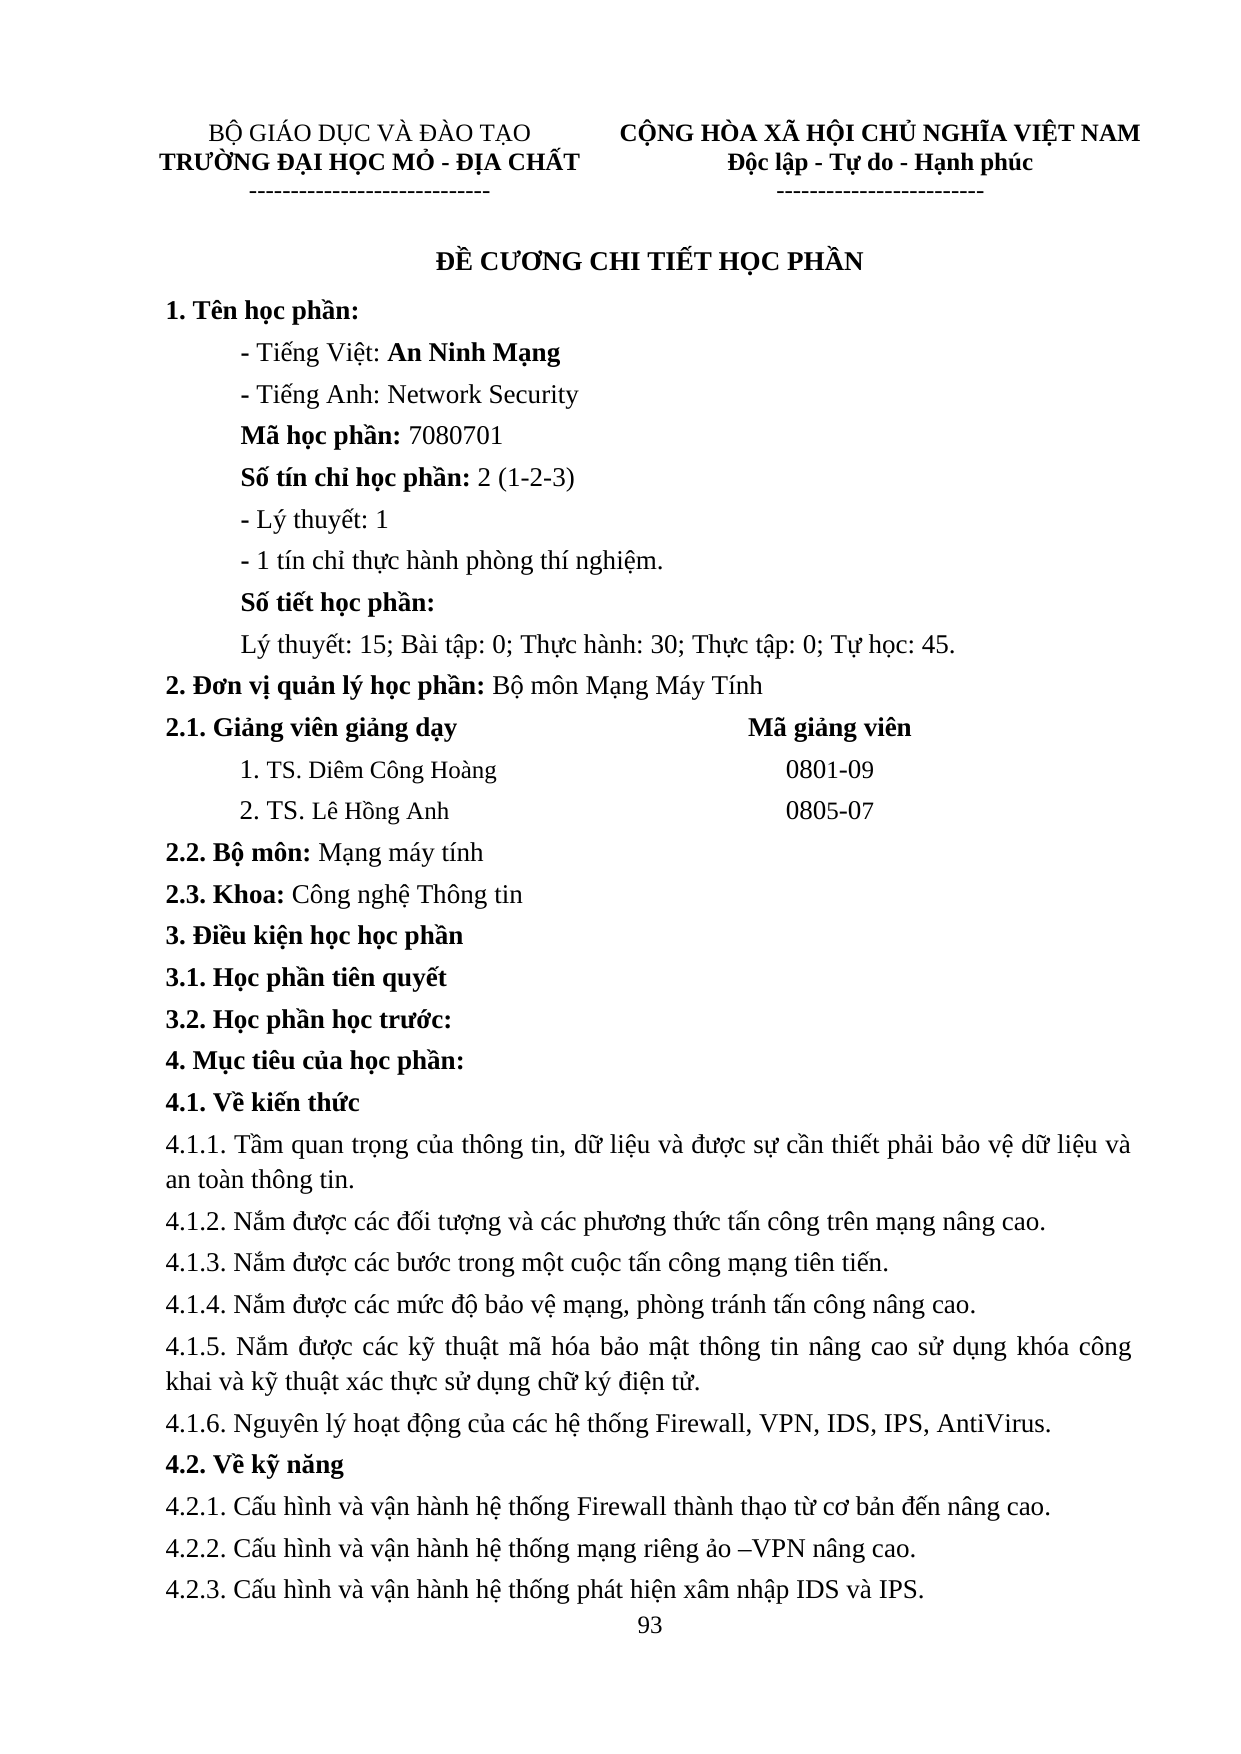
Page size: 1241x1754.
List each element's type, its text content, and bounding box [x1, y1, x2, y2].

text 2.1. Giảng viên giảng dạy Mã giảng viên [165, 708, 1134, 743]
text 4.2.2. Cấu hình và vận hành hệ thống mạng riêng ảo –VPN nâng cao. [165, 1529, 1134, 1564]
text - 1 tín chỉ thực hành phòng thí nghiệm. [165, 541, 1134, 577]
text Mã học phần: 7080701 [165, 416, 1134, 452]
text 1. TS. Diêm Công Hoàng 0801-09 [165, 750, 1134, 785]
text 4.1.6. Nguyên lý hoạt động của các hệ thống Firewall, VPN, IDS, IPS, AntiVirus. [165, 1404, 1134, 1439]
text Số tiết học phần: [165, 583, 1134, 618]
text 4.2.1. Cấu hình và vận hành hệ thống Firewall thành thạo từ cơ bản đến nâng cao. [165, 1487, 1134, 1523]
text 2.3. Khoa: Công nghệ Thông tin [165, 875, 1134, 910]
text ĐỀ CƯƠNG CHI TIẾT HỌC PHẦN [165, 245, 1134, 276]
text 3.2. Học phần học trước: [165, 1000, 1134, 1035]
text 2. Đơn vị quản lý học phần: Bộ môn Mạng Máy Tính [165, 666, 1134, 702]
text 2. TS. Lê Hồng Anh 0805-07 [165, 791, 1134, 827]
text 4.2.3. Cấu hình và vận hành hệ thống phát hiện xâm nhập IDS và IPS. [165, 1571, 1134, 1606]
text - Lý thuyết: 1 [165, 500, 1134, 535]
text 4.2. Về kỹ năng [165, 1446, 1134, 1481]
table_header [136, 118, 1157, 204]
text 3. Điều kiện học học phần [165, 916, 1134, 952]
text - Tiếng Việt: An Ninh Mạng [165, 333, 1134, 368]
text 4.1.4. Nắm được các mức độ bảo vệ mạng, phòng tránh tấn công nâng cao. [165, 1285, 1134, 1321]
text 4. Mục tiêu của học phần: [165, 1041, 1134, 1077]
text 4.1.1. Tầm quan trọng của thông tin, dữ liệu và được sự cần thiết phải bảo vệ dữ liệu và an toàn thông tin. [165, 1125, 1134, 1196]
text 4.1.2. Nắm được các đối tượng và các phương thức tấn công trên mạng nâng cao. [165, 1202, 1134, 1237]
text 4.1.3. Nắm được các bước trong một cuộc tấn công mạng tiên tiến. [165, 1243, 1134, 1279]
text 2.2. Bộ môn: Mạng máy tính [165, 833, 1134, 868]
text 4.1.5. Nắm được các kỹ thuật mã hóa bảo mật thông tin nâng cao sử dụng khóa công khai và kỹ thuật xác thực sử dụng chữ ký điện tử. [165, 1327, 1134, 1398]
text - Tiếng Anh: Network Security [165, 375, 1134, 410]
text 3.1. Học phần tiên quyết [165, 958, 1134, 993]
text Số tín chỉ học phần: 2 (1-2-3) [165, 458, 1134, 493]
text Lý thuyết: 15; Bài tập: 0; Thực hành: 30; Thực tập: 0; Tự học: 45. [165, 625, 1134, 660]
text 1. Tên học phần: [165, 291, 1134, 327]
text 4.1. Về kiến thức [165, 1083, 1134, 1118]
